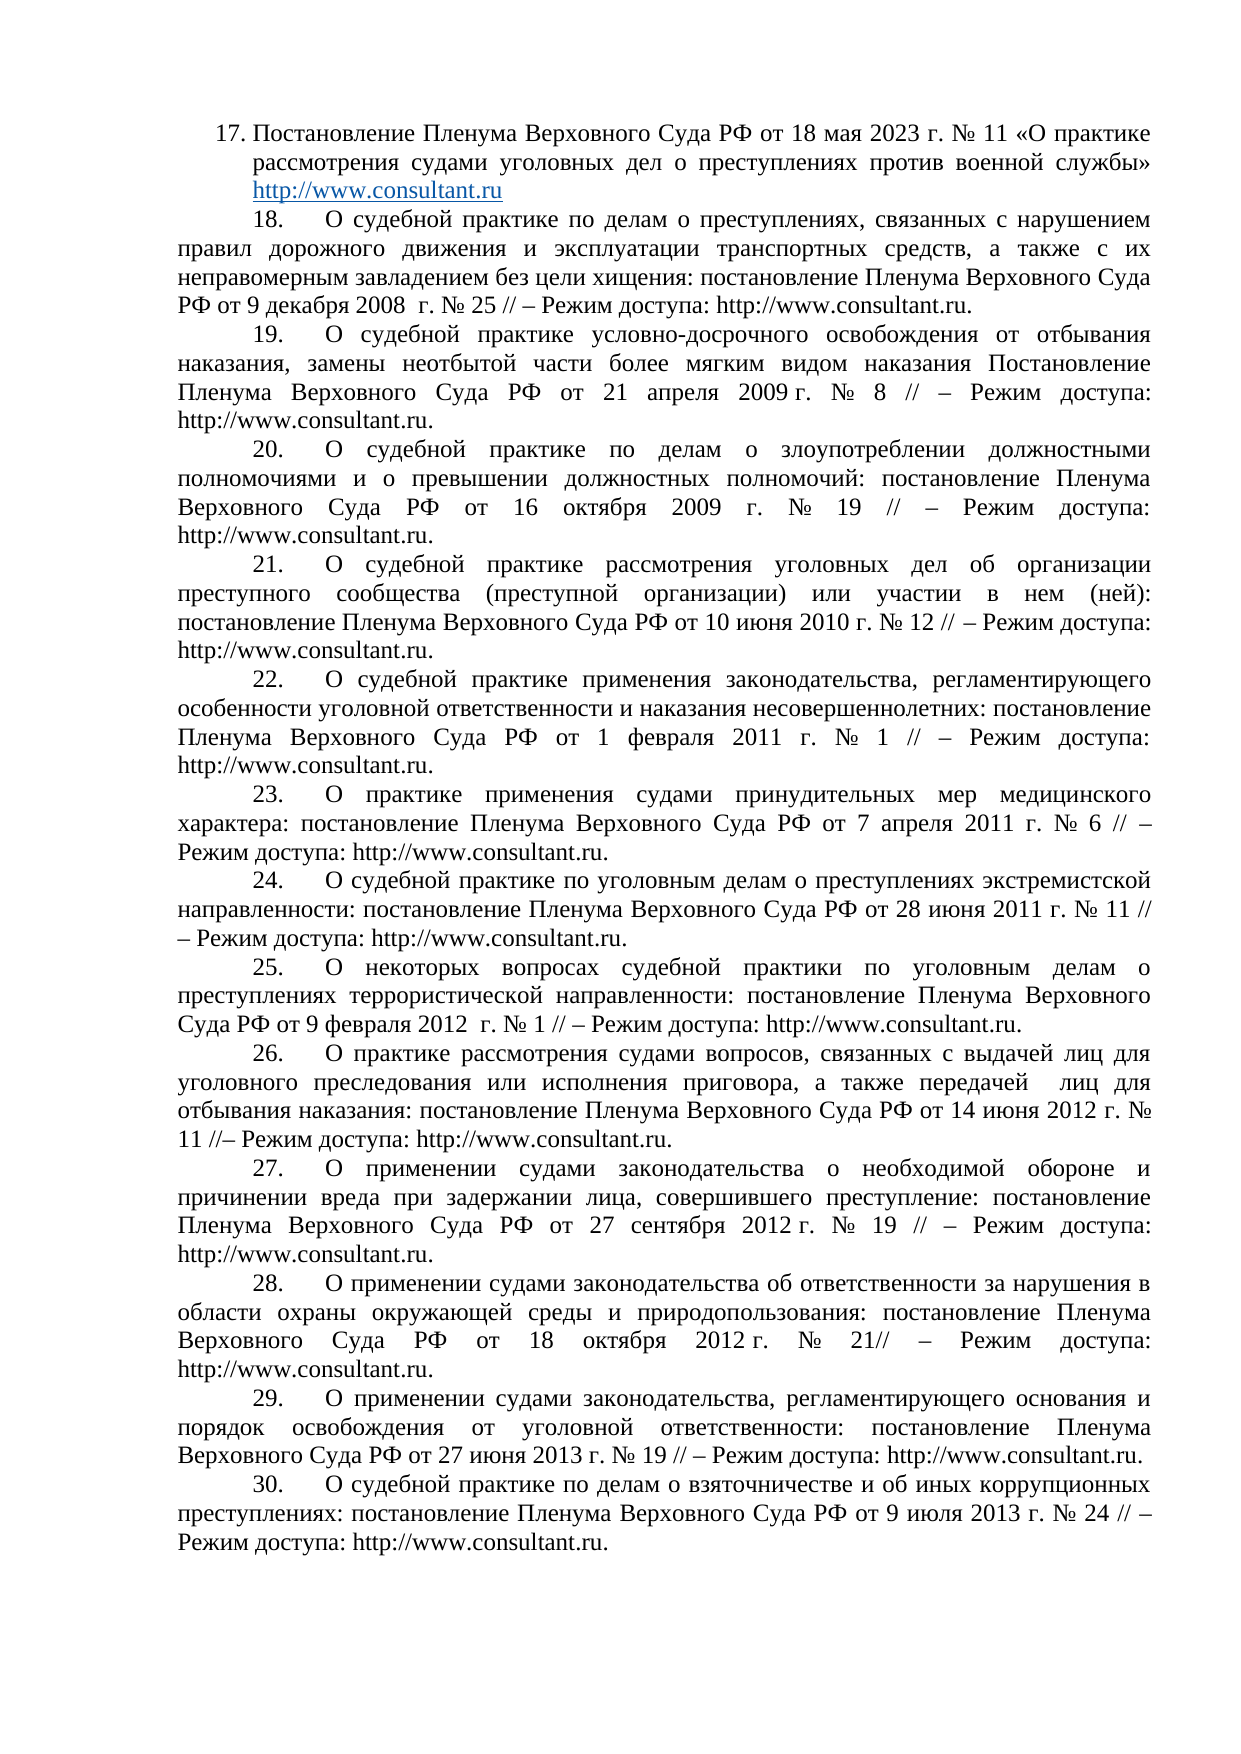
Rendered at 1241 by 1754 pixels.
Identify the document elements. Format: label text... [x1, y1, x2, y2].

list О применении судами законодательства об ответственности за нарушения в области охраны окружающей среды и природопользования: постановление Пленума Верховного Суда РФ от 18 октября 2012 г. № 21// – Режим доступа: http://www.consultant.ru. [177, 1268, 1152, 1383]
list Постановление Пленума Верховного Суда РФ от 18 мая 2023 г. № 11 «О практике рассмотрения судами уголовных дел о преступлениях против военной службы» http://www.consultant.ru [215, 118, 1152, 204]
list О некоторых вопросах судебной практики по уголовным делам о преступлениях террористической направленности: постановление Пленума Верховного Суда РФ от 9 февраля 2012 г. № 1 // – Режим доступа: http://www.consultant.ru. [177, 952, 1152, 1038]
list О применении судами законодательства, регламентирующего основания и порядок освобождения от уголовной ответственности: постановление Пленума Верховного Суда РФ от 27 июня 2013 г. № 19 // – Режим доступа: http://www.consultant.ru. [177, 1383, 1152, 1469]
list О судебной практике рассмотрения уголовных дел об организации преступного сообщества (преступной организации) или участии в нем (ней): постановление Пленума Верховного Суда РФ от 10 июня 2010 г. № 12 // – Режим доступа: http://www.consultant.ru. [177, 549, 1152, 664]
list О применении судами законодательства о необходимой обороне и причинении вреда при задержании лица, совершившего преступление: постановление Пленума Верховного Суда РФ от 27 сентября 2012 г. № 19 // – Режим доступа: http://www.consultant.ru. [177, 1153, 1152, 1268]
list О судебной практике по уголовным делам о преступлениях экстремистской направленности: постановление Пленума Верховного Суда РФ от 28 июня 2011 г. № 11 // – Режим доступа: http://www.consultant.ru. [177, 866, 1152, 952]
list О судебной практике применения законодательства, регламентирующего особенности уголовной ответственности и наказания несовершеннолетних: постановление Пленума Верховного Суда РФ от 1 февраля 2011 г. № 1 // – Режим доступа: http://www.consultant.ru. [177, 664, 1152, 779]
list О судебной практике по делам о взяточничестве и об иных коррупционных преступлениях: постановление Пленума Верховного Суда РФ от 9 июля 2013 г. № 24 // – Режим доступа: http://www.consultant.ru. [177, 1469, 1152, 1556]
list О практике применения судами принудительных мер медицинского характера: постановление Пленума Верховного Суда РФ от 7 апреля 2011 г. № 6 // – Режим доступа: http://www.consultant.ru. [177, 779, 1152, 866]
list О судебной практике по делам о преступлениях, связанных с нарушением правил дорожного движения и эксплуатации транспортных средств, а также с их неправомерным завладением без цели хищения: постановление Пленума Верховного Суда РФ от 9 декабря 2008 г. № 25 // – Режим доступа: http://www.consultant.ru. [177, 204, 1152, 319]
list О судебной практике условно-досрочного освобождения от отбывания наказания, замены неотбытой части более мягким видом наказания Постановление Пленума Верховного Суда РФ от 21 апреля 2009 г. № 8 // – Режим доступа: http://www.consultant.ru. [177, 319, 1152, 434]
list О судебной практике по делам о злоупотреблении должностными полномочиями и о превышении должностных полномочий: постановление Пленума Верховного Суда РФ от 16 октября 2009 г. № 19 // – Режим доступа: http://www.consultant.ru. [177, 434, 1152, 549]
list О практике рассмотрения судами вопросов, связанных с выдачей лиц для уголовного преследования или исполнения приговора, а также передачей лиц для отбывания наказания: постановление Пленума Верховного Суда РФ от 14 июня 2012 г. № 11 //– Режим доступа: http://www.consultant.ru. [177, 1038, 1152, 1153]
